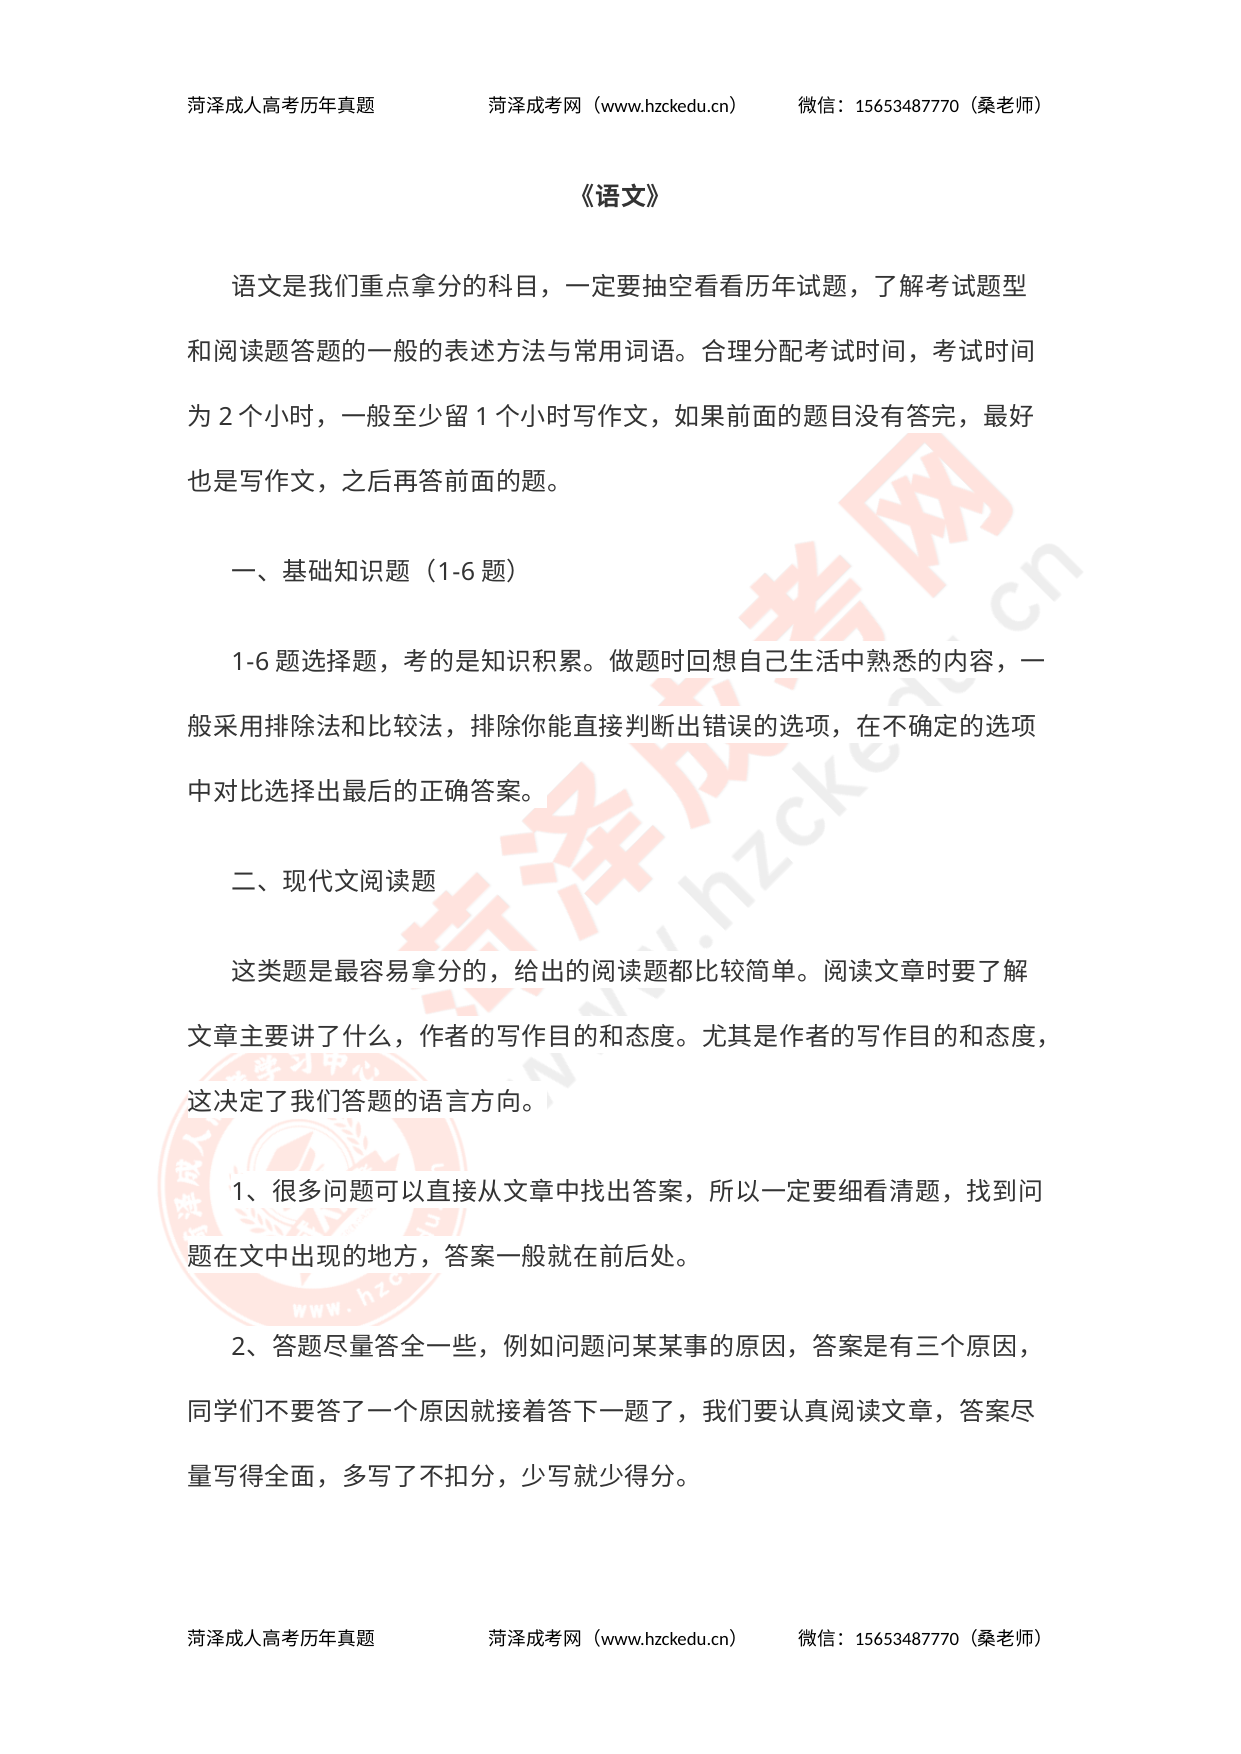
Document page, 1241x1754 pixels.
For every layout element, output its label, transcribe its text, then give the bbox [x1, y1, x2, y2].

text 1、很多问题可以直接从文章中找出答案，所以一定要细看清题，找到问题在文中出现的地方，答案一般就在前后处。 [187, 1157, 1053, 1287]
text 一、基础知识题（1-6题） [187, 537, 1053, 602]
text 二、现代文阅读题 [187, 847, 1053, 912]
text 1-6题选择题，考的是知识积累。做题时回想自己生活中熟悉的内容，一般采用排除法和比较法，排除你能直接判断出错误的选项，在不确定的选项中对比选择出最后的正确答案。 [187, 627, 1053, 822]
text 语文是我们重点拿分的科目，一定要抽空看看历年试题，了解考试题型和阅读题答题的一般的表述方法与常用词语。合理分配考试时间，考试时间为2个小时，一般至少留1个小时写作文，如果前面的题目没有答完，最好也是写作文，之后再答前面的题。 [187, 252, 1053, 512]
text 2、答题尽量答全一些，例如问题问某某事的原因，答案是有三个原因，同学们不要答了一个原因就接着答下一题了，我们要认真阅读文章，答案尽量写得全面，多写了不扣分，少写就少得分。 [187, 1312, 1053, 1507]
text 这类题是最容易拿分的，给出的阅读题都比较简单。阅读文章时要了解文章主要讲了什么，作者的写作目的和态度。尤其是作者的写作目的和态度，这决定了我们答题的语言方向。 [187, 937, 1053, 1132]
text 《语文》 [569, 162, 829, 227]
